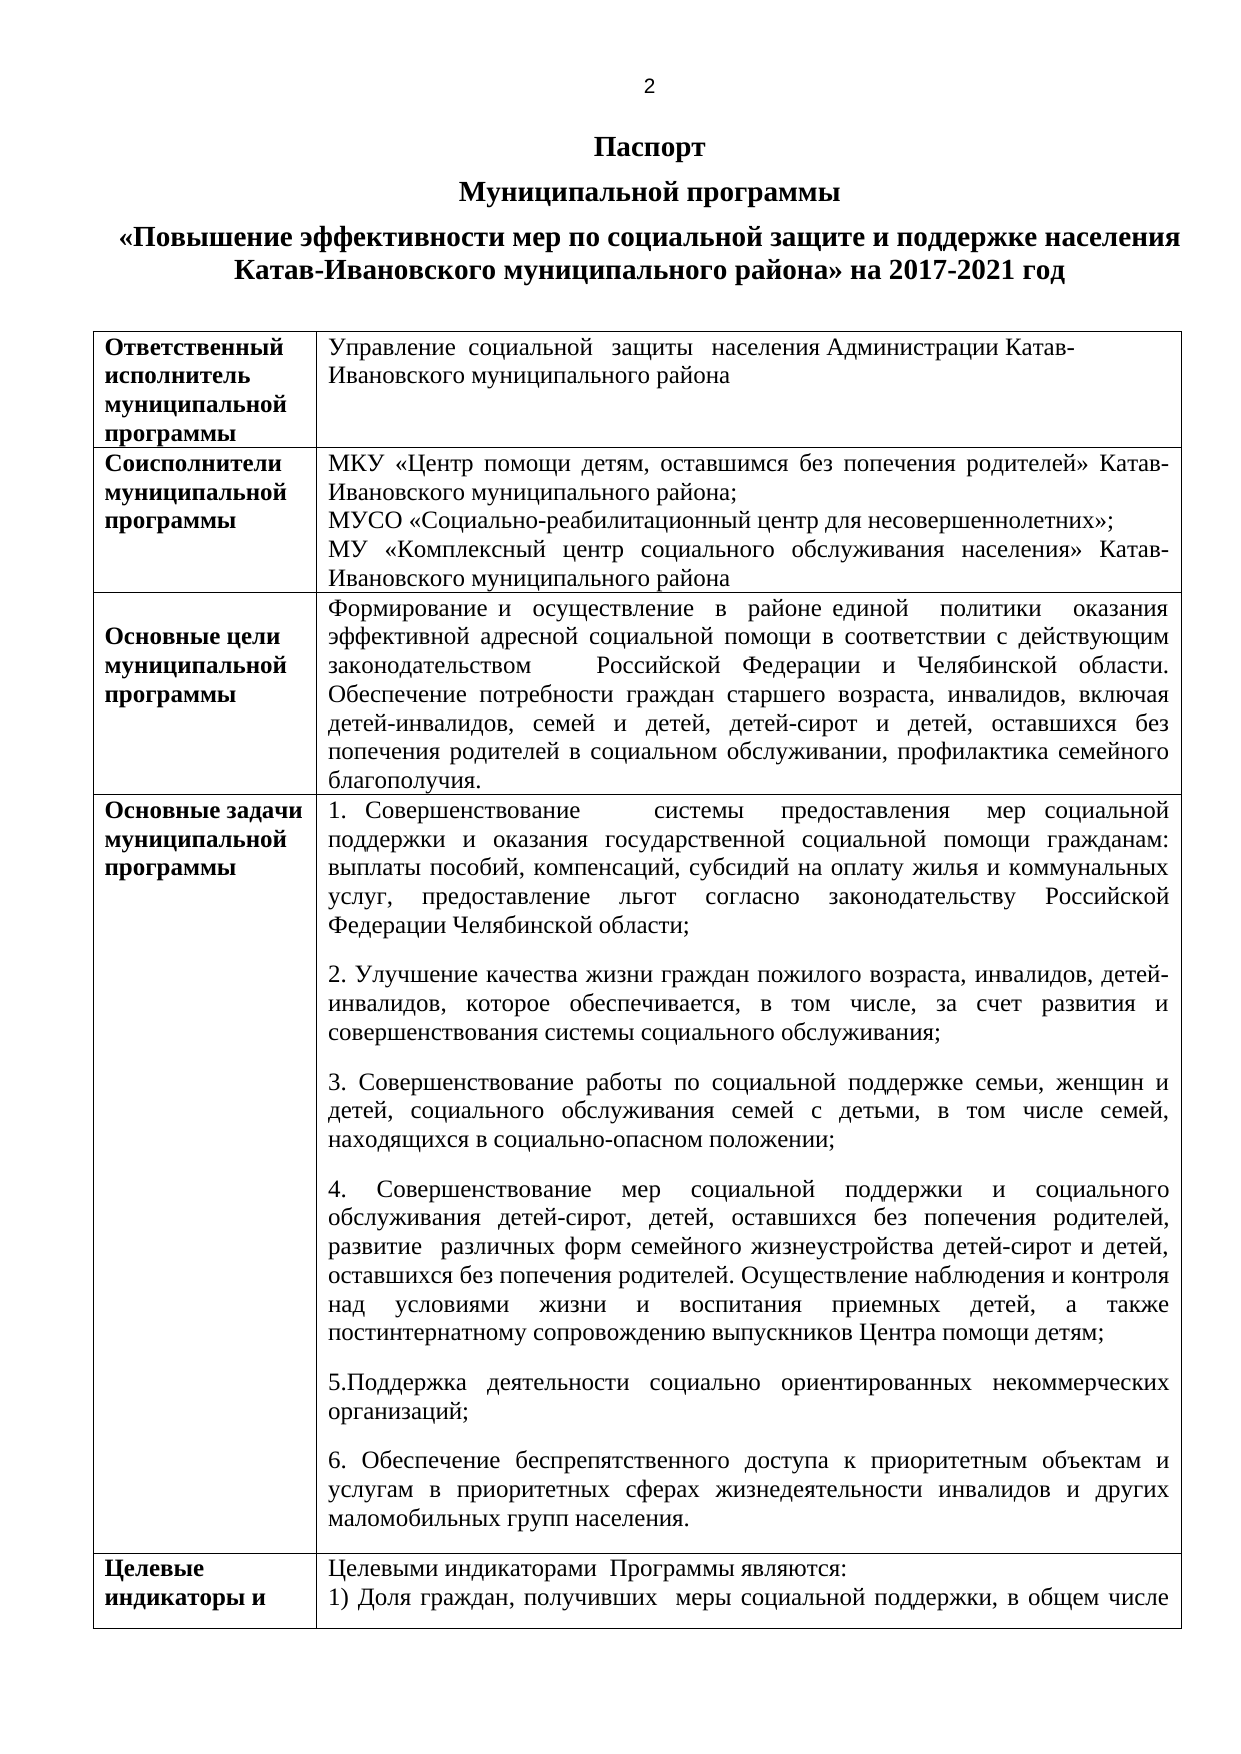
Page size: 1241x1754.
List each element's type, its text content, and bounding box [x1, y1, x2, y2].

table_header Ответственный исполнитель муниципальной программы [94, 332, 316, 447]
table_cell 1. Совершенствование системы предоставления мер социальной поддержки и оказания государственной социальной помощи гражданам: выплаты пособий, компенсаций, субсидий на оплату жилья и коммунальных услуг, предоставление льгот согласно законодательству Российской Федерации Челябинской области; 2. Улучшение качества жизни граждан пожилого возраста, инвалидов, детей-инвалидов, которое обеспечивается, в том числе, за счет развития и совершенствования системы социального обслуживания; 3. Совершенствование работы по социальной поддержке семьи, женщин и детей, социального обслуживания семей с детьми, в том числе семей, находящихся в социально-опасном положении; 4. Совершенствование мер социальной поддержки и социального обслуживания детей-сирот, детей, оставшихся без попечения родителей, развитие различных форм семейного жизнеустройства детей-сирот и детей, оставшихся без попечения родителей. Осуществление наблюдения и контроля над условиями жизни и воспитания приемных детей, а также постинтернатному сопровождению выпускников Центра помощи детям; 5.Поддержка деятельности социально ориентированных некоммерческих организаций; 6. Обеспечение беспрепятственного доступа к приоритетным объектам и услугам в приоритетных сферах жизнедеятельности инвалидов и других маломобильных групп населения. [317, 795, 1181, 1552]
table_cell Соисполнители муниципальной программы [94, 448, 316, 592]
text Муниципальной программы [118, 174, 1181, 208]
table_header Управление социальной защиты населения Администрации Катав-Ивановского муниципального района [317, 332, 1181, 447]
table_cell МКУ «Центр помощи детям, оставшимся без попечения родителей» Катав-Ивановского муниципального района; МУСО «Социально-реабилитационный центр для несовершеннолетних»; МУ «Комплексный центр социального обслуживания населения» Катав-Ивановского муниципального района [317, 448, 1181, 592]
table_cell Формирование и осуществление в районе единой политики оказания эффективной адресной социальной помощи в соответствии с действующим законодательством Российской Федерации и Челябинской области. Обеспечение потребности граждан старшего возраста, инвалидов, включая детей-инвалидов, семей и детей, детей-сирот и детей, оставшихся без попечения родителей в социальном обслуживании, профилактика семейного благополучия. [317, 593, 1181, 794]
table_cell Основные задачи муниципальной программы [94, 795, 316, 1552]
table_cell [94, 1554, 316, 1627]
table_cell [317, 1554, 1181, 1627]
table_cell Основные цели муниципальной программы [94, 593, 316, 794]
text 2019 г.Паспорт [118, 129, 1181, 163]
text «Повышение эффективности мер по социальной защите и поддержке населения Катав-Ивановского муниципального района» на 2017-2021 год [118, 219, 1181, 286]
